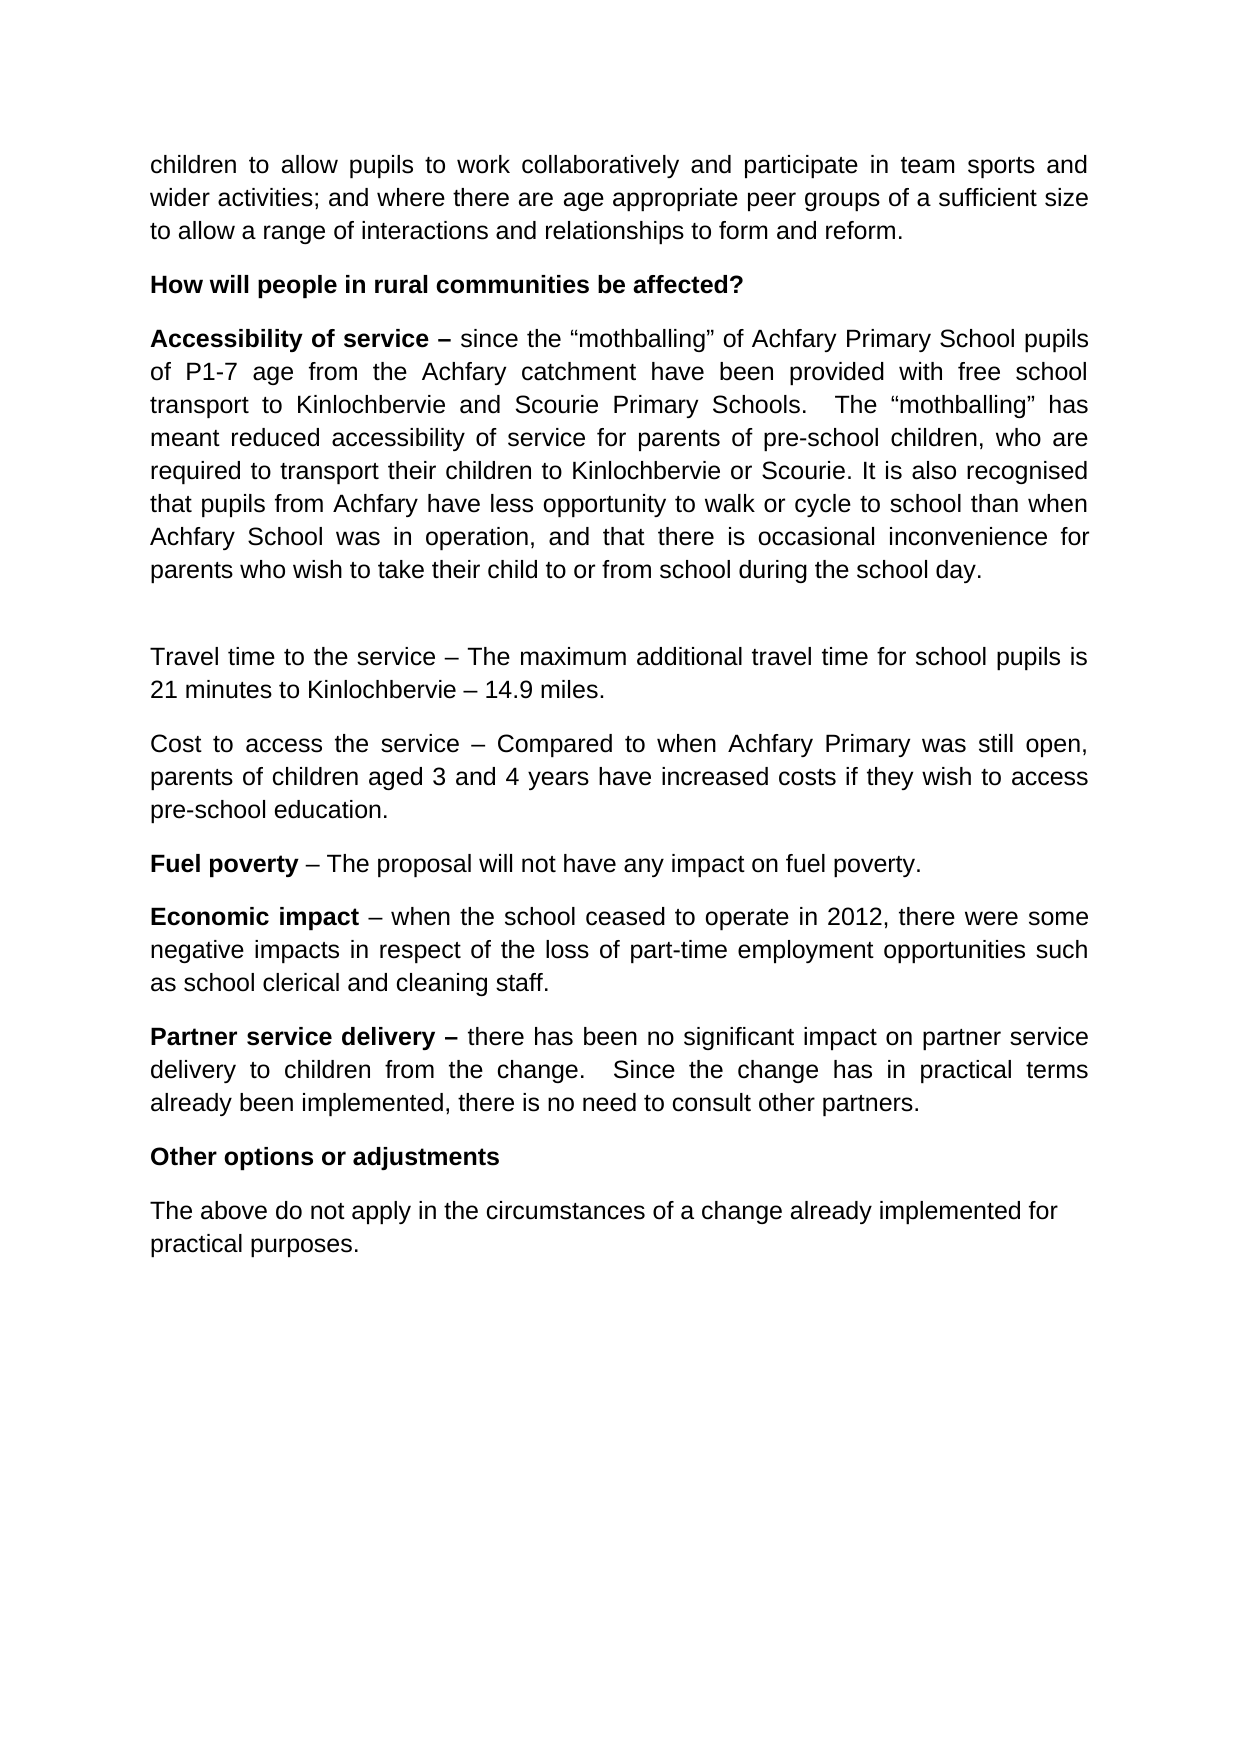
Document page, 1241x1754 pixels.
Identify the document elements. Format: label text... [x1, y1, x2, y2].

text The above do not apply in the circumstances of a change already implemented for practical purposes. [150, 1196, 1090, 1258]
text Accessibility of service – since the “mothballing” of Achfary Primary School pupils of P1-7 age from the Achfary catchment have been provided with free school transport to Kinlochbervie and Scourie Primary Schools. The “mothballing” has meant reduced accessibility of service for parents of pre-school children, who are required to transport their children to Kinlochbervie or Scourie. It is also recognised that pupils from Achfary have less opportunity to walk or cycle to school than when Achfary School was in operation, and that there is occasional inconvenience for parents who wish to take their child to or from school during the school day. [150, 324, 1090, 584]
text Partner service delivery – there has been no significant impact on partner service delivery to children from the change. Since the change has in practical terms already been implemented, there is no need to consult other partners. [150, 1022, 1090, 1117]
text How will people in rural communities be affected? [150, 270, 1090, 299]
text Cost to access the service – Compared to when Achfary Primary was still open, parents of children aged 3 and 4 years have increased costs if they wish to access pre-school education. [150, 729, 1090, 823]
text Travel time to the service – The maximum additional travel time for school pupils is 21 minutes to Kinlochbervie – 14.9 miles. [150, 642, 1090, 703]
text Other options or adjustments [150, 1142, 1090, 1171]
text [150, 150, 1090, 245]
text Economic impact – when the school ceased to operate in 2012, there were some negative impacts in respect of the loss of part-time employment opportunities such as school clerical and cleaning staff. [150, 902, 1090, 997]
text Fuel poverty – The proposal will not have any impact on fuel poverty. [150, 848, 1090, 877]
